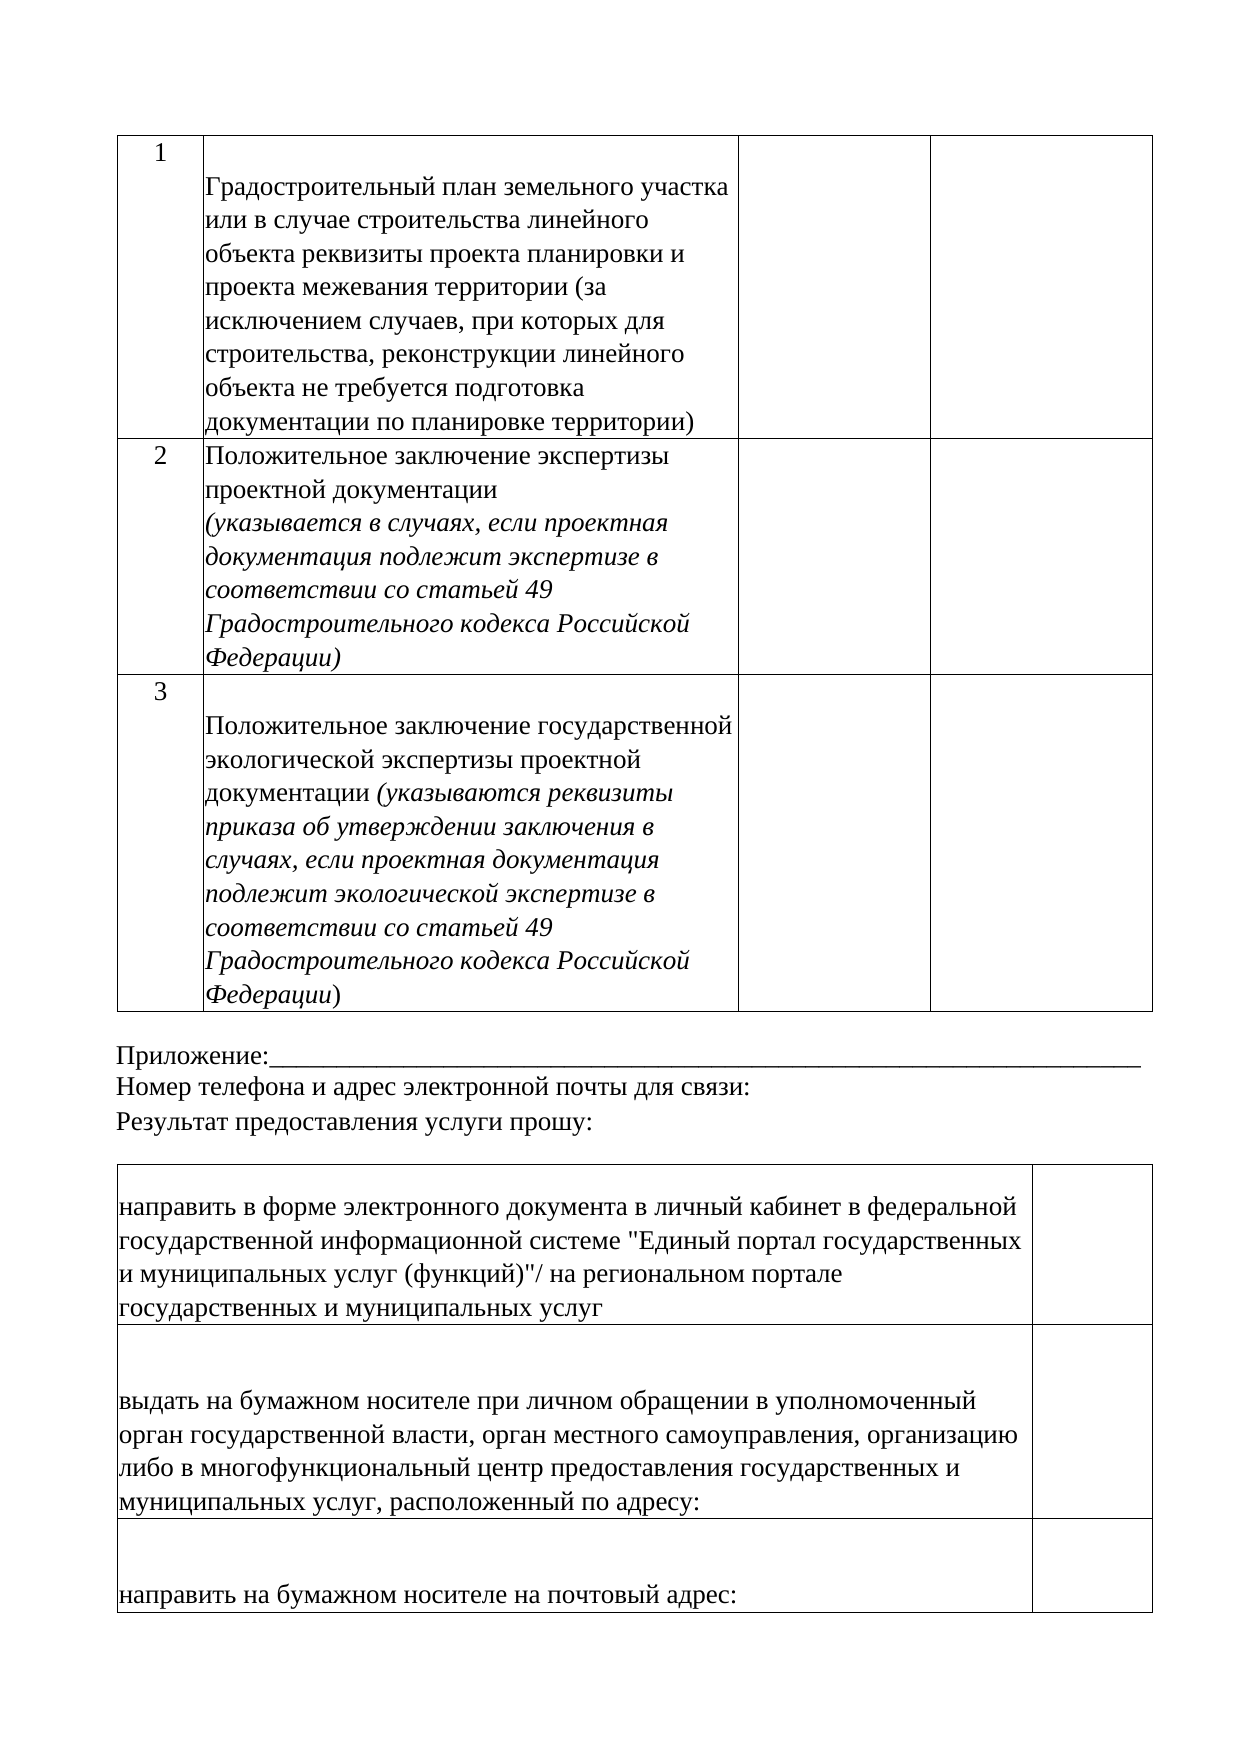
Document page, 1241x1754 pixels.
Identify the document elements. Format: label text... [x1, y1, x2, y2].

table_cell [739, 675, 930, 1011]
table_header Градостроительный план земельного участка или в случае строительства линейного объекта реквизиты проекта планировки и проекта межевания территории (за исключением случаев, при которых для строительства, реконструкции линейного объекта не требуется подготовка документации по планировке территории) [204, 136, 738, 438]
table_cell [931, 439, 1152, 674]
table_cell 3 [118, 675, 203, 1011]
table_header 1 [118, 136, 203, 438]
text Номер телефона и адрес электронной почты для связи: [116, 1070, 1154, 1101]
table_header [931, 136, 1152, 438]
text Приложение: [116, 1039, 1154, 1070]
table_cell выдать на бумажном носителе при личном обращении в уполномоченный орган государственной власти, орган местного самоуправления, организацию либо в многофункциональный центр предоставления государственных и муниципальных услуг, расположенный по адресу: [118, 1325, 1032, 1518]
table_cell [931, 675, 1152, 1011]
table_cell [1033, 1519, 1152, 1612]
table_cell Положительное заключение экспертизы проектной документации (указывается в случаях, если проектная документация подлежит экспертизе в соответствии со статьей 49 Градостроительного кодекса Российской Федерации) [204, 439, 738, 674]
table_cell [739, 439, 930, 674]
table_header направить в форме электронного документа в личный кабинет в федеральной государственной информационной системе "Единый портал государственных и муниципальных услуг (функций)"/ на региональном портале государственных и муниципальных услуг [118, 1165, 1032, 1324]
table_cell 2 [118, 439, 203, 674]
table_cell [1033, 1325, 1152, 1518]
table_header [1033, 1165, 1152, 1324]
table_cell направить на бумажном носителе на почтовый адрес: [118, 1519, 1032, 1612]
text Результат предоставления услуги прошу: [116, 1106, 1154, 1137]
table_header [739, 136, 930, 438]
table_cell Положительное заключение государственной экологической экспертизы проектной документации (указываются реквизиты приказа об утверждении заключения в случаях, если проектная документация подлежит экологической экспертизе в соответствии со статьей 49 Градостроительного кодекса Российской Федерации) [204, 675, 738, 1011]
